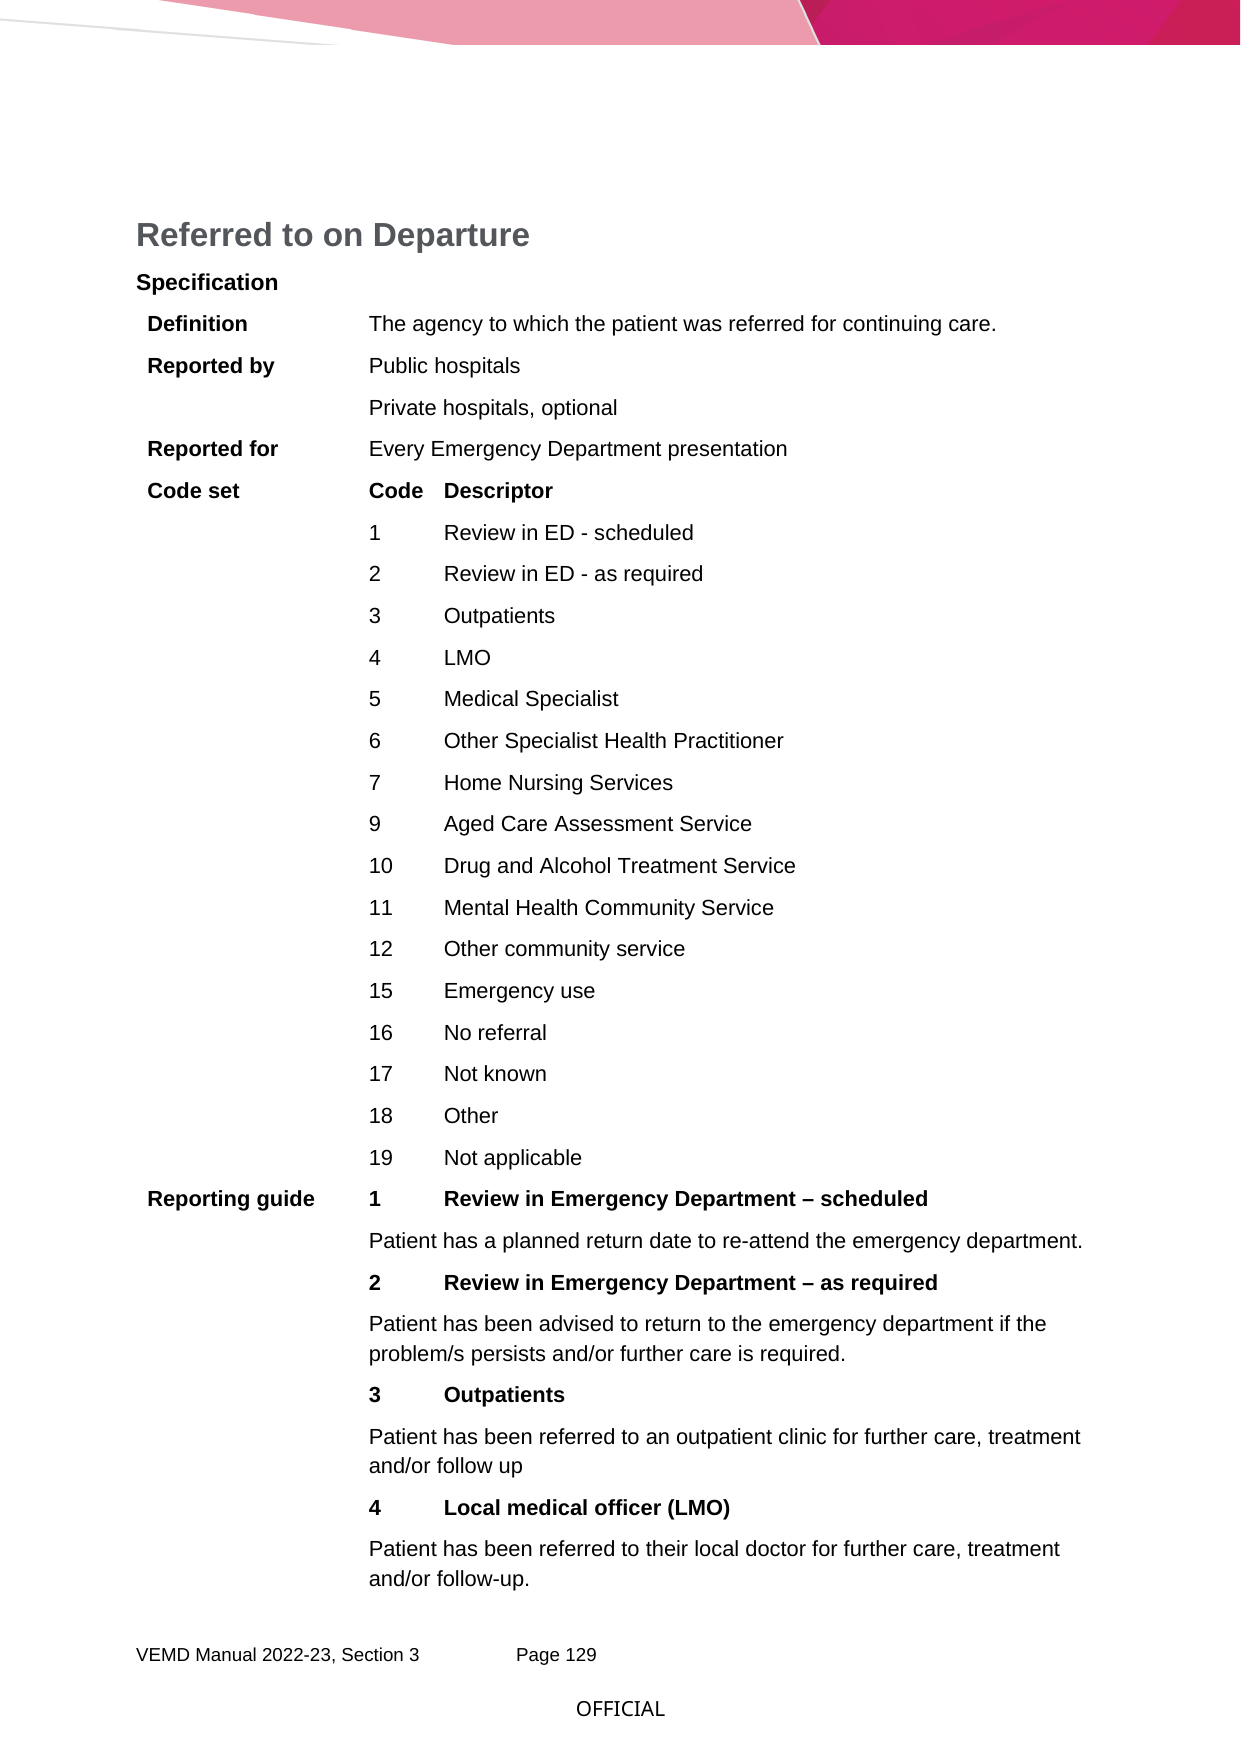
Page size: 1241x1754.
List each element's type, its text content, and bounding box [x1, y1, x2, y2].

picture [0, 0, 1241, 45]
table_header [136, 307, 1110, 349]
subtitle Specification [136, 266, 1104, 295]
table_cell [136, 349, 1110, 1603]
subtitle Referred to on Departure [136, 215, 1104, 253]
